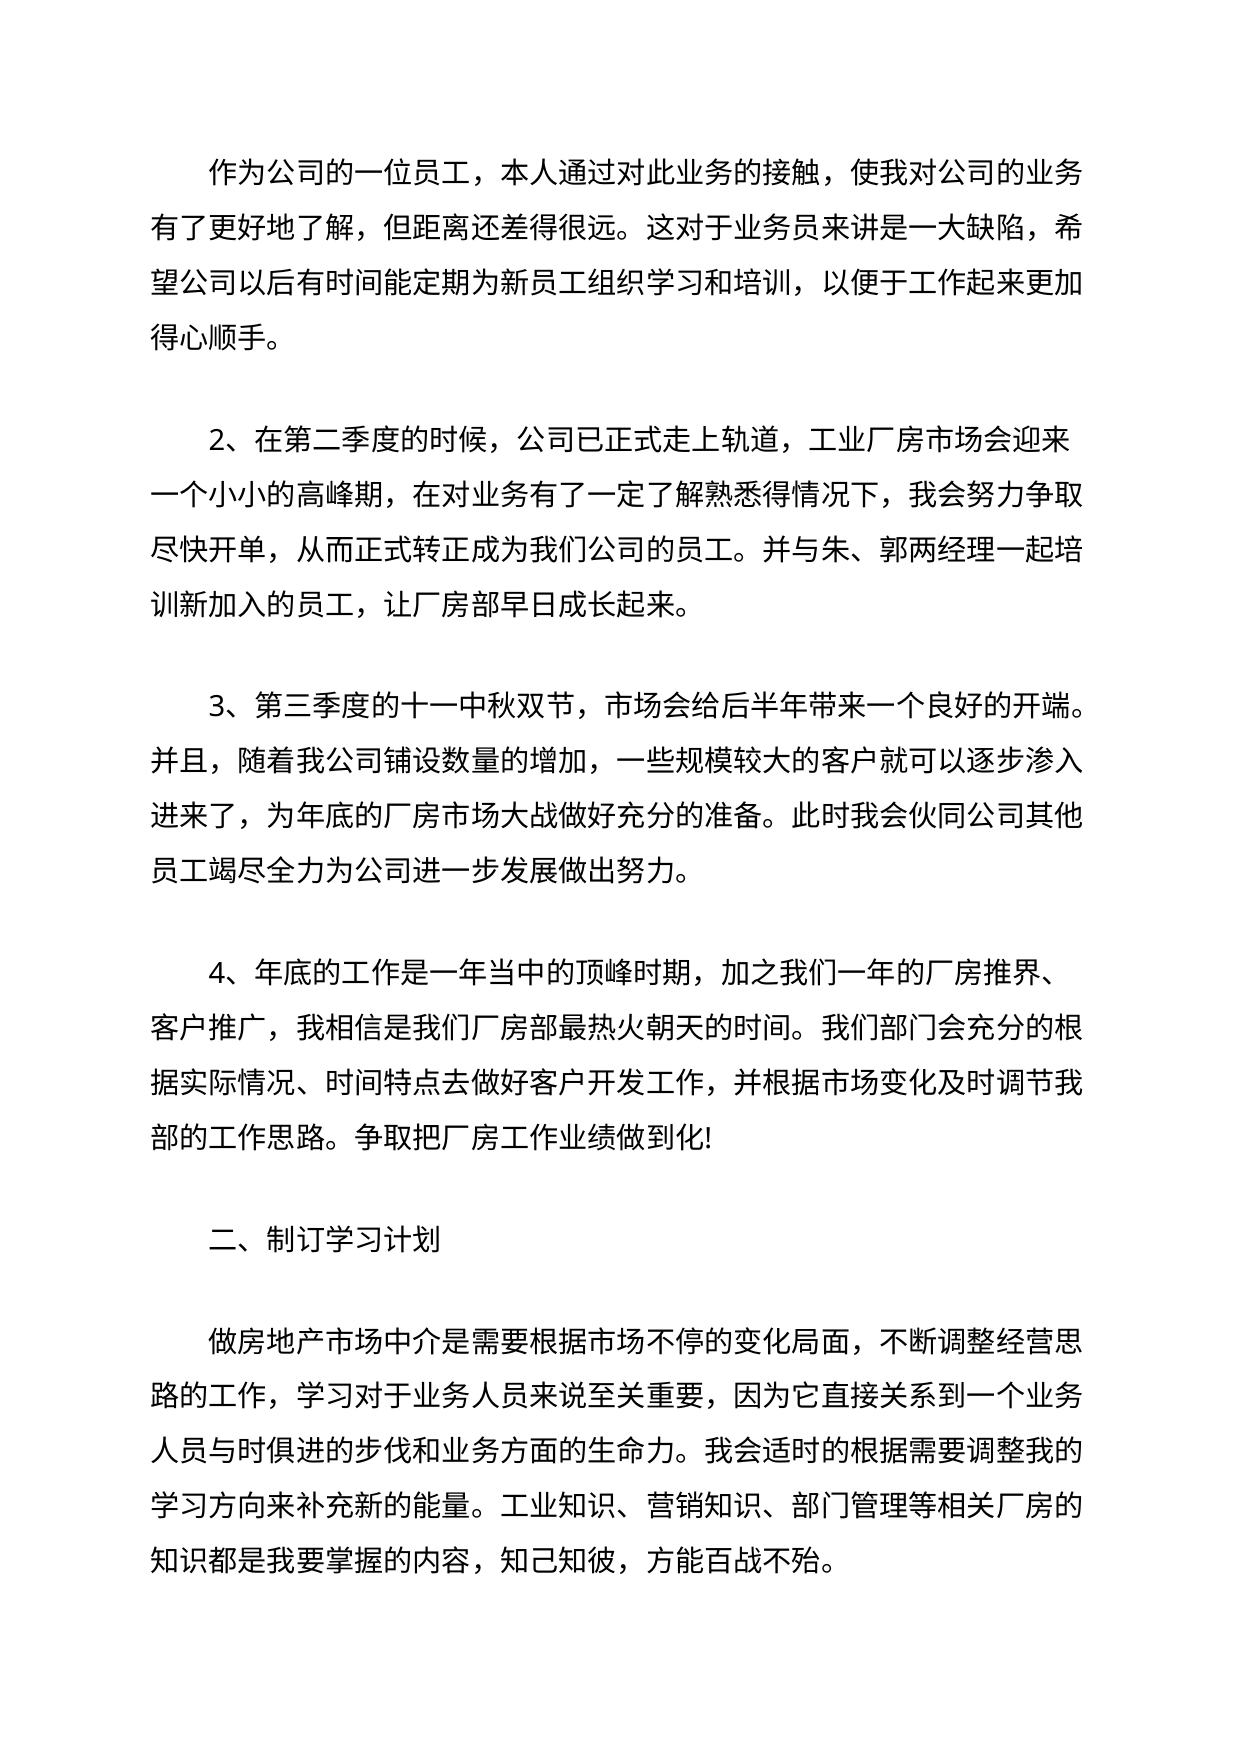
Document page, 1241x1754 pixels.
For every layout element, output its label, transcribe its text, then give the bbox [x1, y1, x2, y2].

text 2、在第二季度的时候，公司已正式走上轨道，工业厂房市场会迎来一个小小的高峰期，在对业务有了一定了解熟悉得情况下，我会努力争取尽快开单，从而正式转正成为我们公司的员工。并与朱、郭两经理一起培训新加入的员工，让厂房部早日成长起来。 [150, 416, 1090, 623]
text 二、制订学习计划 [150, 1216, 1090, 1259]
text 3、第三季度的十一中秋双节，市场会给后半年带来一个良好的开端。并且，随着我公司铺设数量的增加，一些规模较大的客户就可以逐步渗入进来了，为年底的厂房市场大战做好充分的准备。此时我会伙同公司其他员工竭尽全力为公司进一步发展做出努力。 [150, 683, 1090, 890]
text 作为公司的一位员工，本人通过对此业务的接触，使我对公司的业务有了更好地了解，但距离还差得很远。这对于业务员来讲是一大缺陷，希望公司以后有时间能定期为新员工组织学习和培训，以便于工作起来更加得心顺手。 [150, 150, 1090, 357]
text 做房地产市场中介是需要根据市场不停的变化局面，不断调整经营思路的工作，学习对于业务人员来说至关重要，因为它直接关系到一个业务人员与时俱进的步伐和业务方面的生命力。我会适时的根据需要调整我的学习方向来补充新的能量。工业知识、营销知识、部门管理等相关厂房的知识都是我要掌握的内容，知己知彼，方能百战不殆。 [150, 1318, 1090, 1580]
text 4、年底的工作是一年当中的顶峰时期，加之我们一年的厂房推界、客户推广，我相信是我们厂房部最热火朝天的时间。我们部门会充分的根据实际情况、时间特点去做好客户开发工作，并根据市场变化及时调节我部的工作思路。争取把厂房工作业绩做到化! [150, 949, 1090, 1157]
